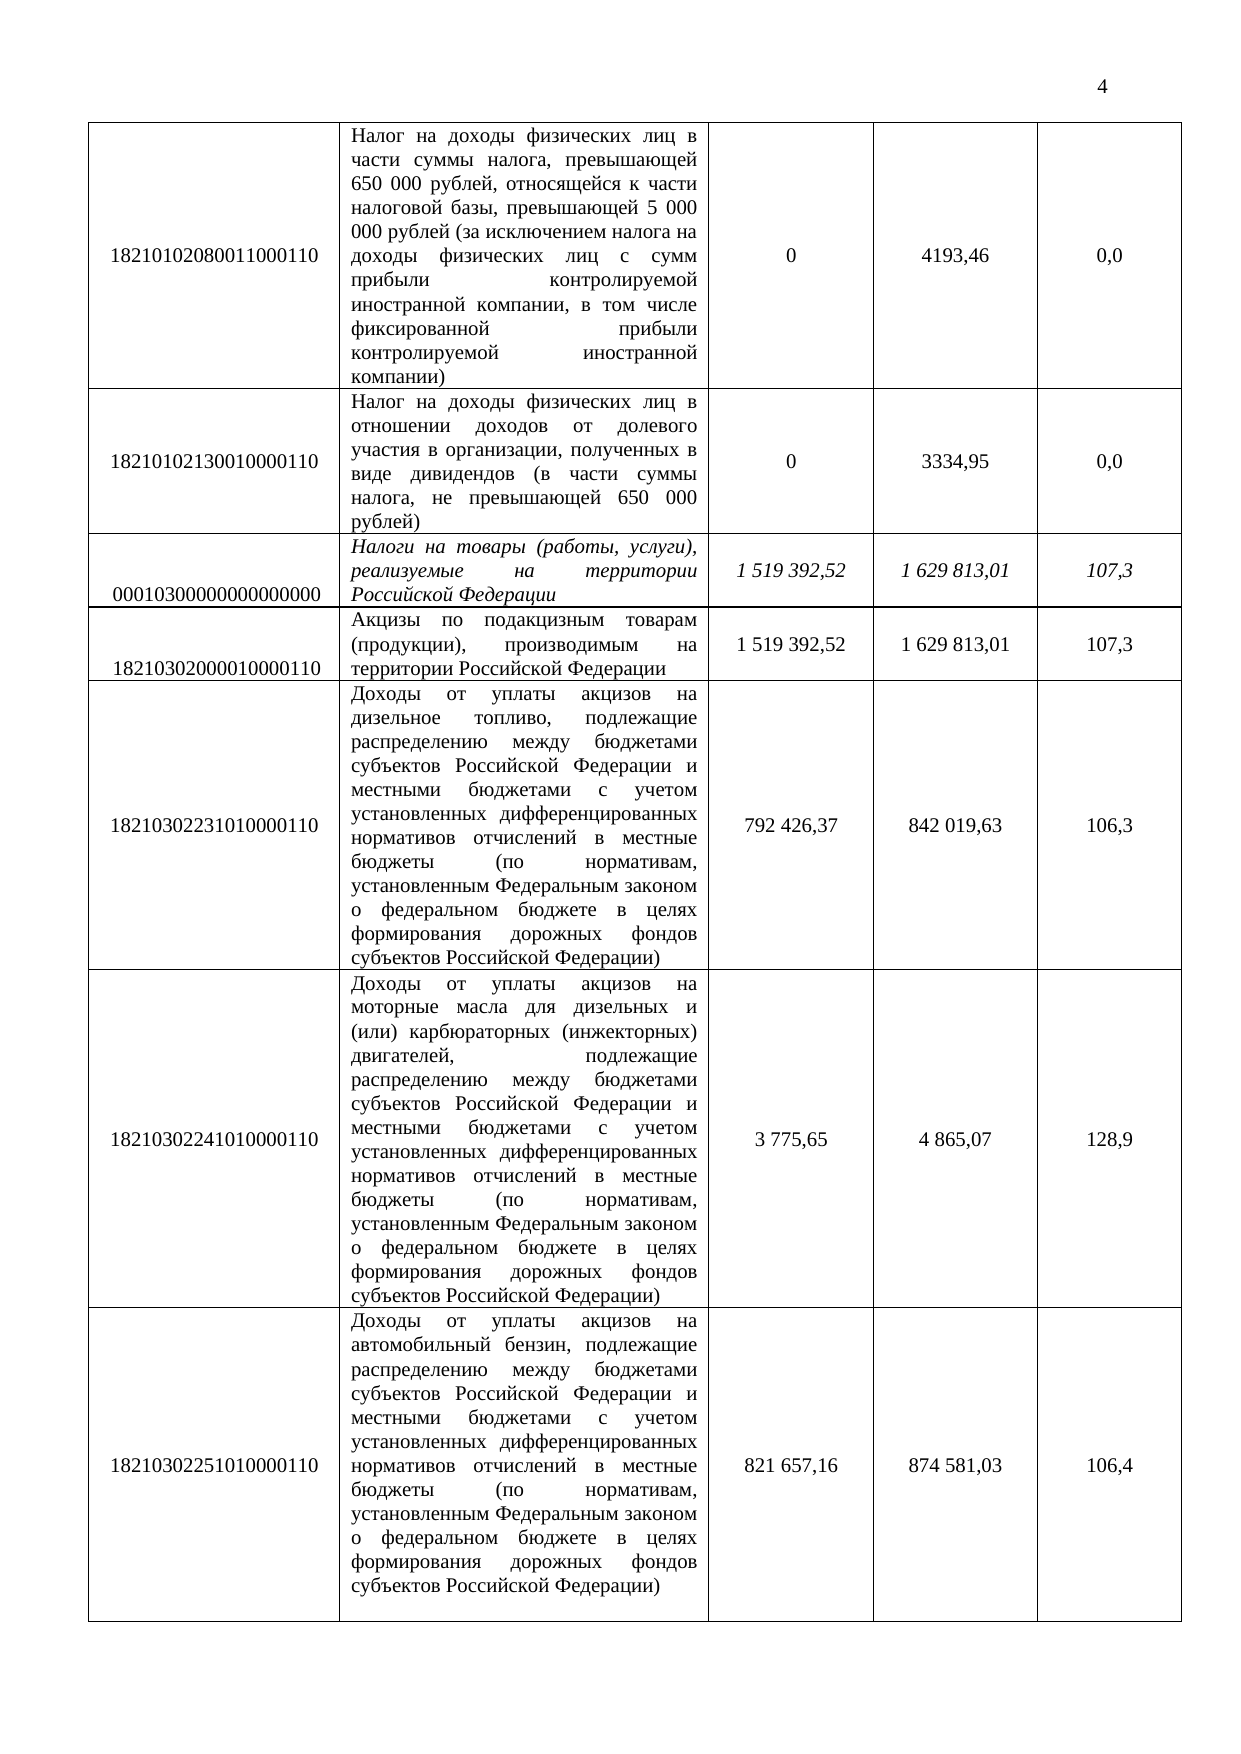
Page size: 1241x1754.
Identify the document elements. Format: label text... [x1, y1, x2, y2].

table_cell 18210302251010000110 [89, 1308, 339, 1621]
table_cell 4193,46 [874, 123, 1037, 388]
table_cell Налоги на товары (работы, услуги), реализуемые на территории Российской Федерации [340, 534, 708, 606]
table_cell 842 019,63 [874, 681, 1037, 969]
table_cell Доходы от уплаты акцизов на дизельное топливо, подлежащие распределению между бюджетами субъектов Российской Федерации и местными бюджетами с учетом установленных дифференцированных нормативов отчислений в местные бюджеты (по нормативам, установленным Федеральным законом о федеральном бюджете в целях формирования дорожных фондов субъектов Российской Федерации) [340, 681, 708, 969]
table_cell 1 519 392,52 [709, 534, 873, 606]
table_cell 3 775,65 [709, 970, 873, 1307]
table_cell 1 629 813,01 [874, 608, 1037, 679]
table_cell Налог на доходы физических лиц в отношении доходов от долевого участия в организации, полученных в виде дивидендов (в части суммы налога, не превышающей 650 000 рублей) [340, 389, 708, 533]
table_cell 0,0 [1038, 389, 1181, 533]
table_cell Доходы от уплаты акцизов на моторные масла для дизельных и (или) карбюраторных (инжекторных) двигателей, подлежащие распределению между бюджетами субъектов Российской Федерации и местными бюджетами с учетом установленных дифференцированных нормативов отчислений в местные бюджеты (по нормативам, установленным Федеральным законом о федеральном бюджете в целях формирования дорожных фондов субъектов Российской Федерации) [340, 970, 708, 1307]
table_cell 1 629 813,01 [874, 534, 1037, 606]
table_cell 18210102130010000110 [89, 389, 339, 533]
table_cell 18210102080011000110 [89, 123, 339, 388]
table_cell 1 519 392,52 [709, 608, 873, 679]
table_cell 18210302000010000110 [89, 608, 339, 679]
table_cell 821 657,16 [709, 1308, 873, 1621]
table_cell 3334,95 [874, 389, 1037, 533]
table_cell 874 581,03 [874, 1308, 1037, 1621]
table_cell Налог на доходы физических лиц в части суммы налога, превышающей 650 000 рублей, относящейся к части налоговой базы, превышающей 5 000 000 рублей (за исключением налога на доходы физических лиц с сумм прибыли контролируемой иностранной компании, в том числе фиксированной прибыли контролируемой иностранной компании) [340, 123, 708, 388]
table_cell 106,3 [1038, 681, 1181, 969]
table_cell Доходы от уплаты акцизов на автомобильный бензин, подлежащие распределению между бюджетами субъектов Российской Федерации и местными бюджетами с учетом установленных дифференцированных нормативов отчислений в местные бюджеты (по нормативам, установленным Федеральным законом о федеральном бюджете в целях формирования дорожных фондов субъектов Российской Федерации) [340, 1308, 708, 1621]
table_cell 0 [709, 123, 873, 388]
table_cell 107,3 [1038, 608, 1181, 679]
table_cell 107,3 [1038, 534, 1181, 606]
table_cell 128,9 [1038, 970, 1181, 1307]
table_cell 792 426,37 [709, 681, 873, 969]
table_cell 106,4 [1038, 1308, 1181, 1621]
table_cell 00010300000000000000 [89, 534, 339, 606]
table_cell 18210302241010000110 [89, 970, 339, 1307]
table_cell 18210302231010000110 [89, 681, 339, 969]
table_cell 0 [709, 389, 873, 533]
table_cell Акцизы по подакцизным товарам (продукции), производимым на территории Российской Федерации [340, 608, 708, 679]
table_cell 0,0 [1038, 123, 1181, 388]
table_cell 4 865,07 [874, 970, 1037, 1307]
